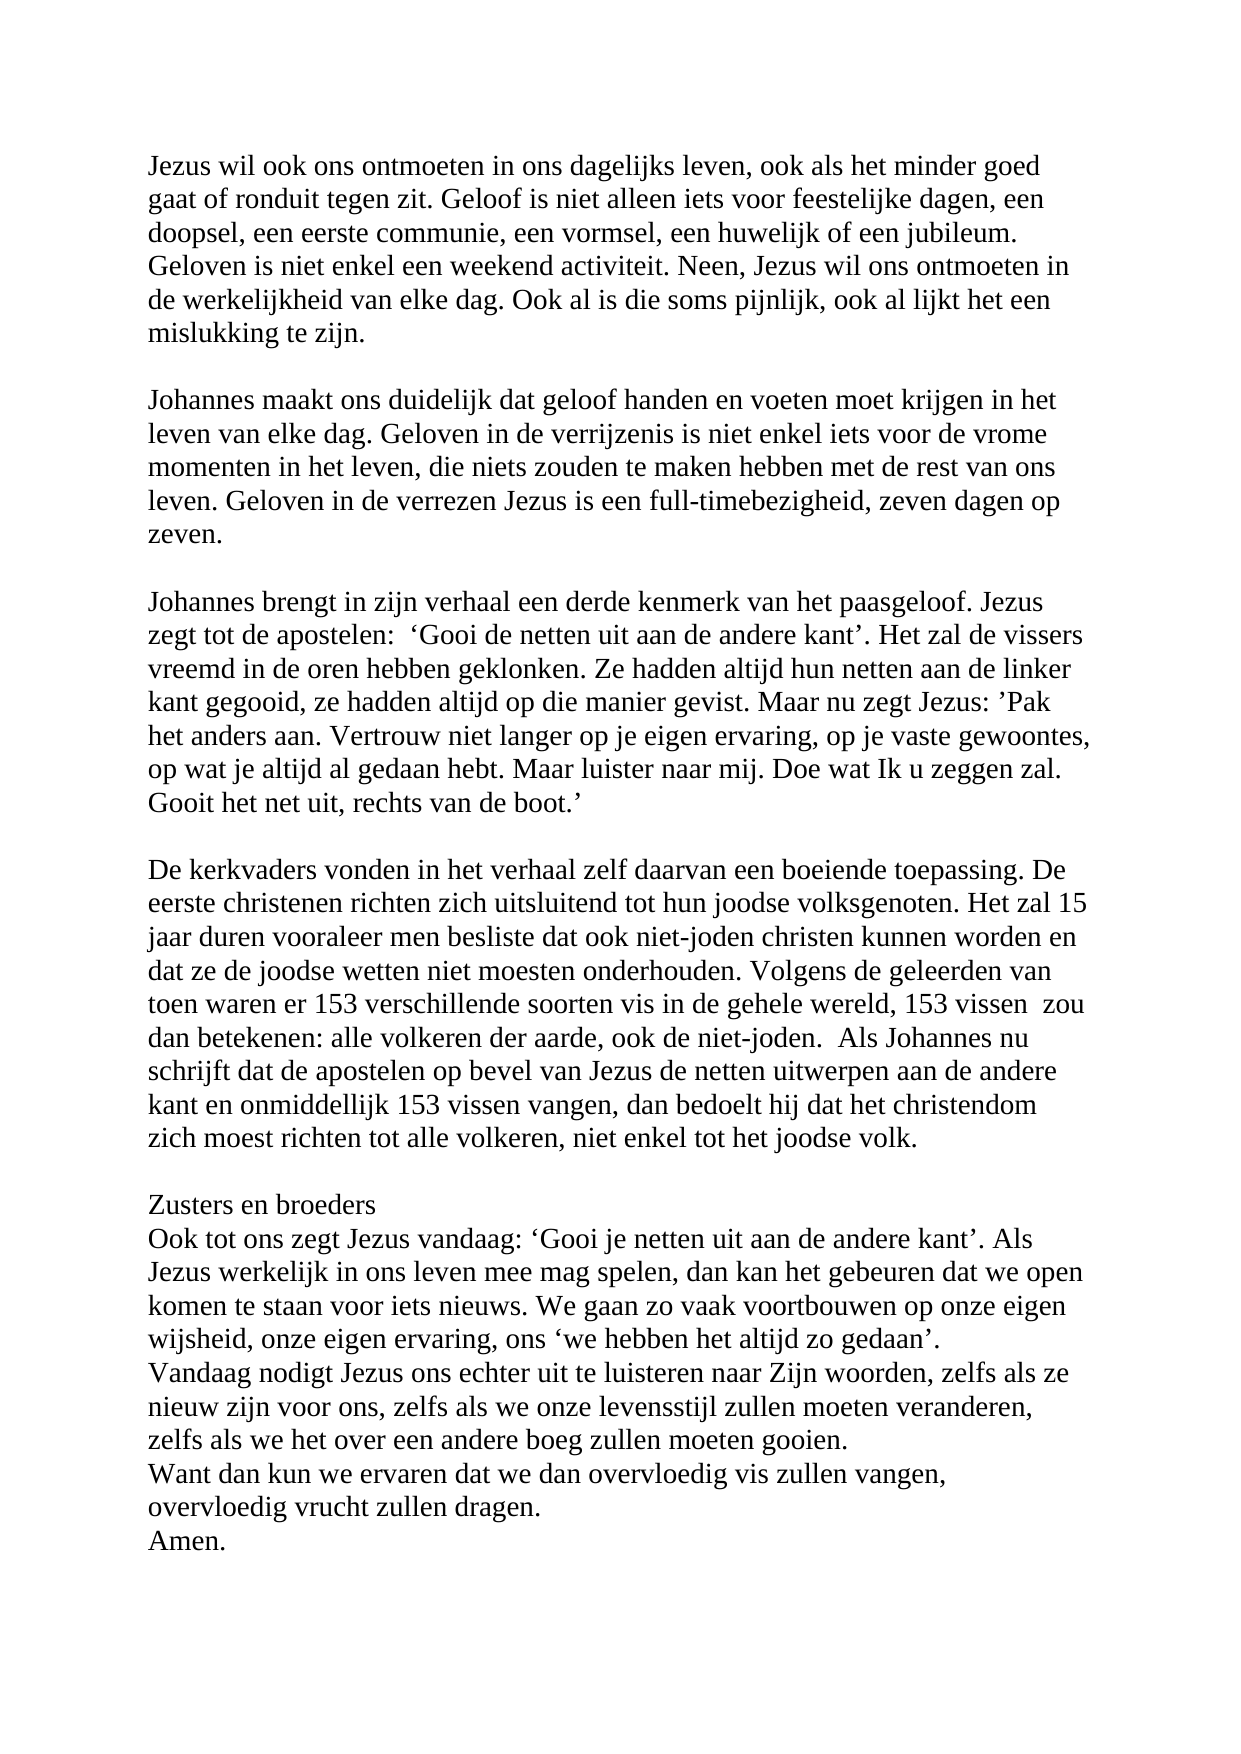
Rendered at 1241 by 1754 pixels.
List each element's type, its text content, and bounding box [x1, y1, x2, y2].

text Johannes brengt in zijn verhaal een derde kenmerk van het paasgeloof. Jezus zegt tot de apostelen: ‘Gooi de netten uit aan de andere kant’. Het zal de vissers vreemd in de oren hebben geklonken. Ze hadden altijd hun netten aan de linker kant gegooid, ze hadden altijd op die manier gevist. Maar nu zegt Jezus: ’Pak het anders aan. Vertrouw niet langer op je eigen ervaring, op je vaste gewoontes, op wat je altijd al gedaan hebt. Maar luister naar mij. Doe wat Ik u zeggen zal. Gooit het net uit, rechts van de boot.’ [148, 584, 1093, 818]
text Johannes maakt ons duidelijk dat geloof handen en voeten moet krijgen in het leven van elke dag. Geloven in de verrijzenis is niet enkel iets voor de vrome momenten in het leven, die niets zouden te maken hebben met de rest van ons leven. Geloven in de verrezen Jezus is een full-timebezigheid, zeven dagen op zeven. [148, 382, 1093, 550]
text De kerkvaders vonden in het verhaal zelf daarvan een boeiende toepassing. De eerste christenen richten zich uitsluitend tot hun joodse volksgenoten. Het zal 15 jaar duren vooraleer men besliste dat ook niet-joden christen kunnen worden en dat ze de joodse wetten niet moesten onderhouden. Volgens de geleerden van toen waren er 153 verschillende soorten vis in de gehele wereld, 153 vissen zou dan betekenen: alle volkeren der aarde, ook de niet-joden. Als Johannes nu schrijft dat de apostelen op bevel van Jezus de netten uitwerpen aan de andere kant en onmiddellijk 153 vissen vangen, dan bedoelt hij dat het christendom zich moest richten tot alle volkeren, niet enkel tot het joodse volk. [148, 852, 1093, 1154]
text Jezus wil ook ons ontmoeten in ons dagelijks leven, ook als het minder goed gaat of ronduit tegen zit. Geloof is niet alleen iets voor feestelijke dagen, een doopsel, een eerste communie, een vormsel, een huwelijk of een jubileum. Geloven is niet enkel een weekend activiteit. Neen, Jezus wil ons ontmoeten in de werkelijkheid van elke dag. Ook al is die soms pijnlijk, ook al lijkt het een mislukking te zijn. [148, 148, 1093, 349]
text Ook tot ons zegt Jezus vandaag: ‘Gooi je netten uit aan de andere kant’. Als Jezus werkelijk in ons leven mee mag spelen, dan kan het gebeuren dat we open komen te staan voor iets nieuws. We gaan zo vaak voortbouwen op onze eigen wijsheid, onze eigen ervaring, ons ‘we hebben het altijd zo gedaan’. [148, 1221, 1093, 1355]
text Amen. [148, 1523, 1093, 1556]
text Zusters en broeders [148, 1187, 1093, 1221]
text Vandaag nodigt Jezus ons echter uit te luisteren naar Zijn woorden, zelfs als ze nieuw zijn voor ons, zelfs als we onze levensstijl zullen moeten veranderen, zelfs als we het over een andere boeg zullen moeten gooien. [148, 1355, 1093, 1456]
text Want dan kun we ervaren dat we dan overvloedig vis zullen vangen, overvloedig vrucht zullen dragen. [148, 1456, 1093, 1523]
